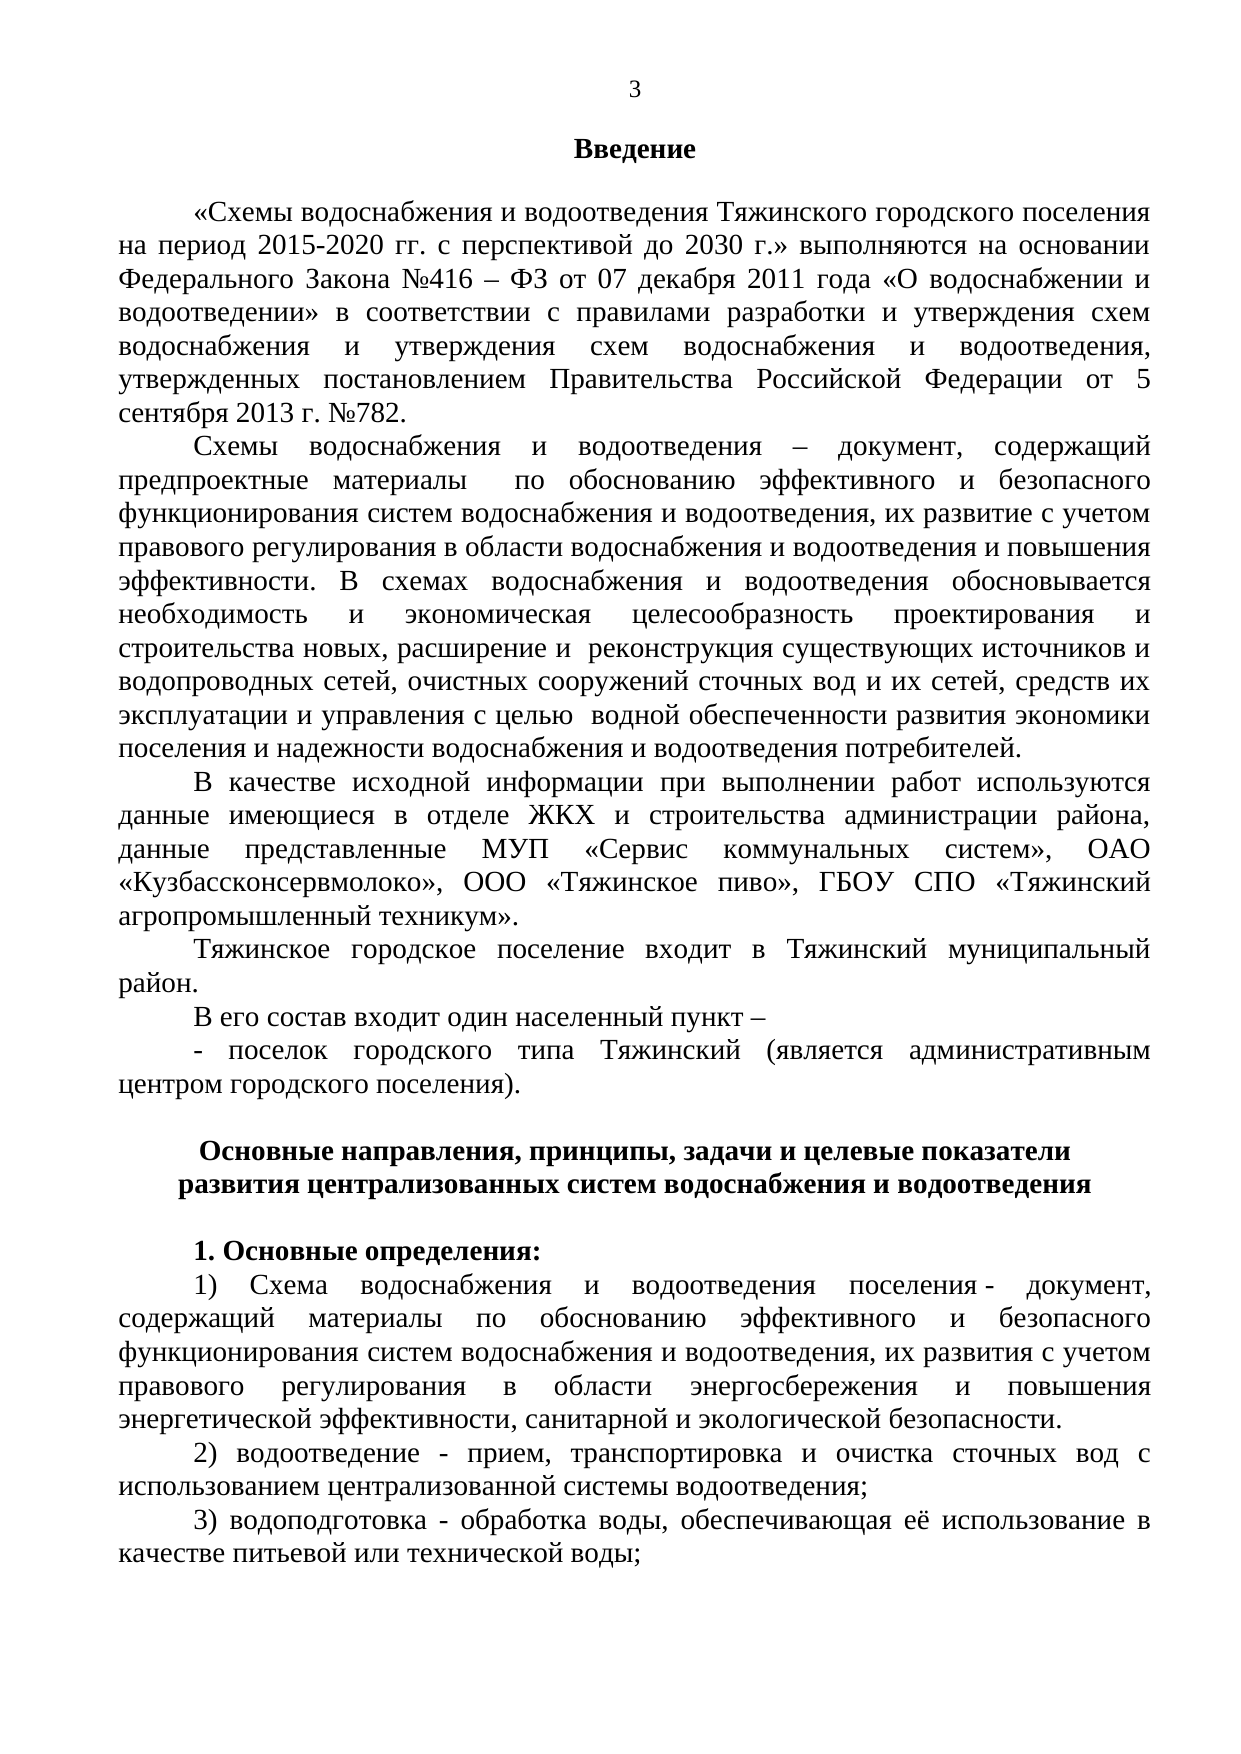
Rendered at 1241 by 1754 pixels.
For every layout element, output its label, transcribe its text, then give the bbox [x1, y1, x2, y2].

text В качестве исходной информации при выполнении работ используются данные имеющиеся в отделе ЖКХ и строительства администрации района, данные представленные МУП «Сервис коммунальных систем», ОАО «Кузбассконсервмолоко», ООО «Тяжинское пиво», ГБОУ СПО «Тяжинский агропромышленный техникум». [118, 764, 1152, 932]
text 1. Основные определения: [118, 1233, 1152, 1267]
text 2) водоотведение - прием, транспортировка и очистка сточных вод с использованием централизованной системы водоотведения; [118, 1435, 1152, 1502]
text - поселок городского типа Тяжинский (является административным центром городского поселения). [118, 1032, 1152, 1099]
text В его состав входит один населенный пункт – [118, 999, 1152, 1032]
text «Схемы водоснабжения и водоотведения Тяжинского городского поселения на период 2015-2020 гг. с перспективой до .» выполняются на основании Федерального Закона №416 – ФЗ от 07 декабря 2011 года «О водоснабжении и водоотведении» в соответствии с правилами разработки и утверждения схем водоснабжения и утверждения схем водоснабжения и водоотведения, утвержденных постановлением Правительства Российской Федерации от 5 сентября . №782. [118, 194, 1152, 428]
text Схемы водоснабжения и водоотведения – документ, содержащий предпроектные материалы по обоснованию эффективного и безопасного функционирования систем водоснабжения и водоотведения, их развитие с учетом правового регулирования в области водоснабжения и водоотведения и повышения эффективности. В схемах водоснабжения и водоотведения обосновывается необходимость и экономическая целесообразность проектирования и строительства новых, расширение и реконструкция существующих источников и водопроводных сетей, очистных сооружений сточных вод и их сетей, средств их эксплуатации и управления с целью водной обеспеченности развития экономики поселения и надежности водоснабжения и водоотведения потребителей. [118, 428, 1152, 764]
text Введение [118, 131, 1152, 165]
text 3) водоподготовка - обработка воды, обеспечивающая её использование в качестве питьевой или технической воды; [118, 1502, 1152, 1569]
text 1) Схема водоснабжения и водоотведения поселения - документ, содержащий материалы по обоснованию эффективного и безопасного функционирования систем водоснабжения и водоотведения, их развития с учетом правового регулирования в области энергосбережения и повышения энергетической эффективности, санитарной и экологической безопасности. [118, 1267, 1152, 1435]
text Основные направления, принципы, задачи и целевые показатели развития централизованных систем водоснабжения и водоотведения [118, 1133, 1152, 1200]
text Тяжинское городское поселение входит в Тяжинский муниципальный район. [118, 932, 1152, 999]
